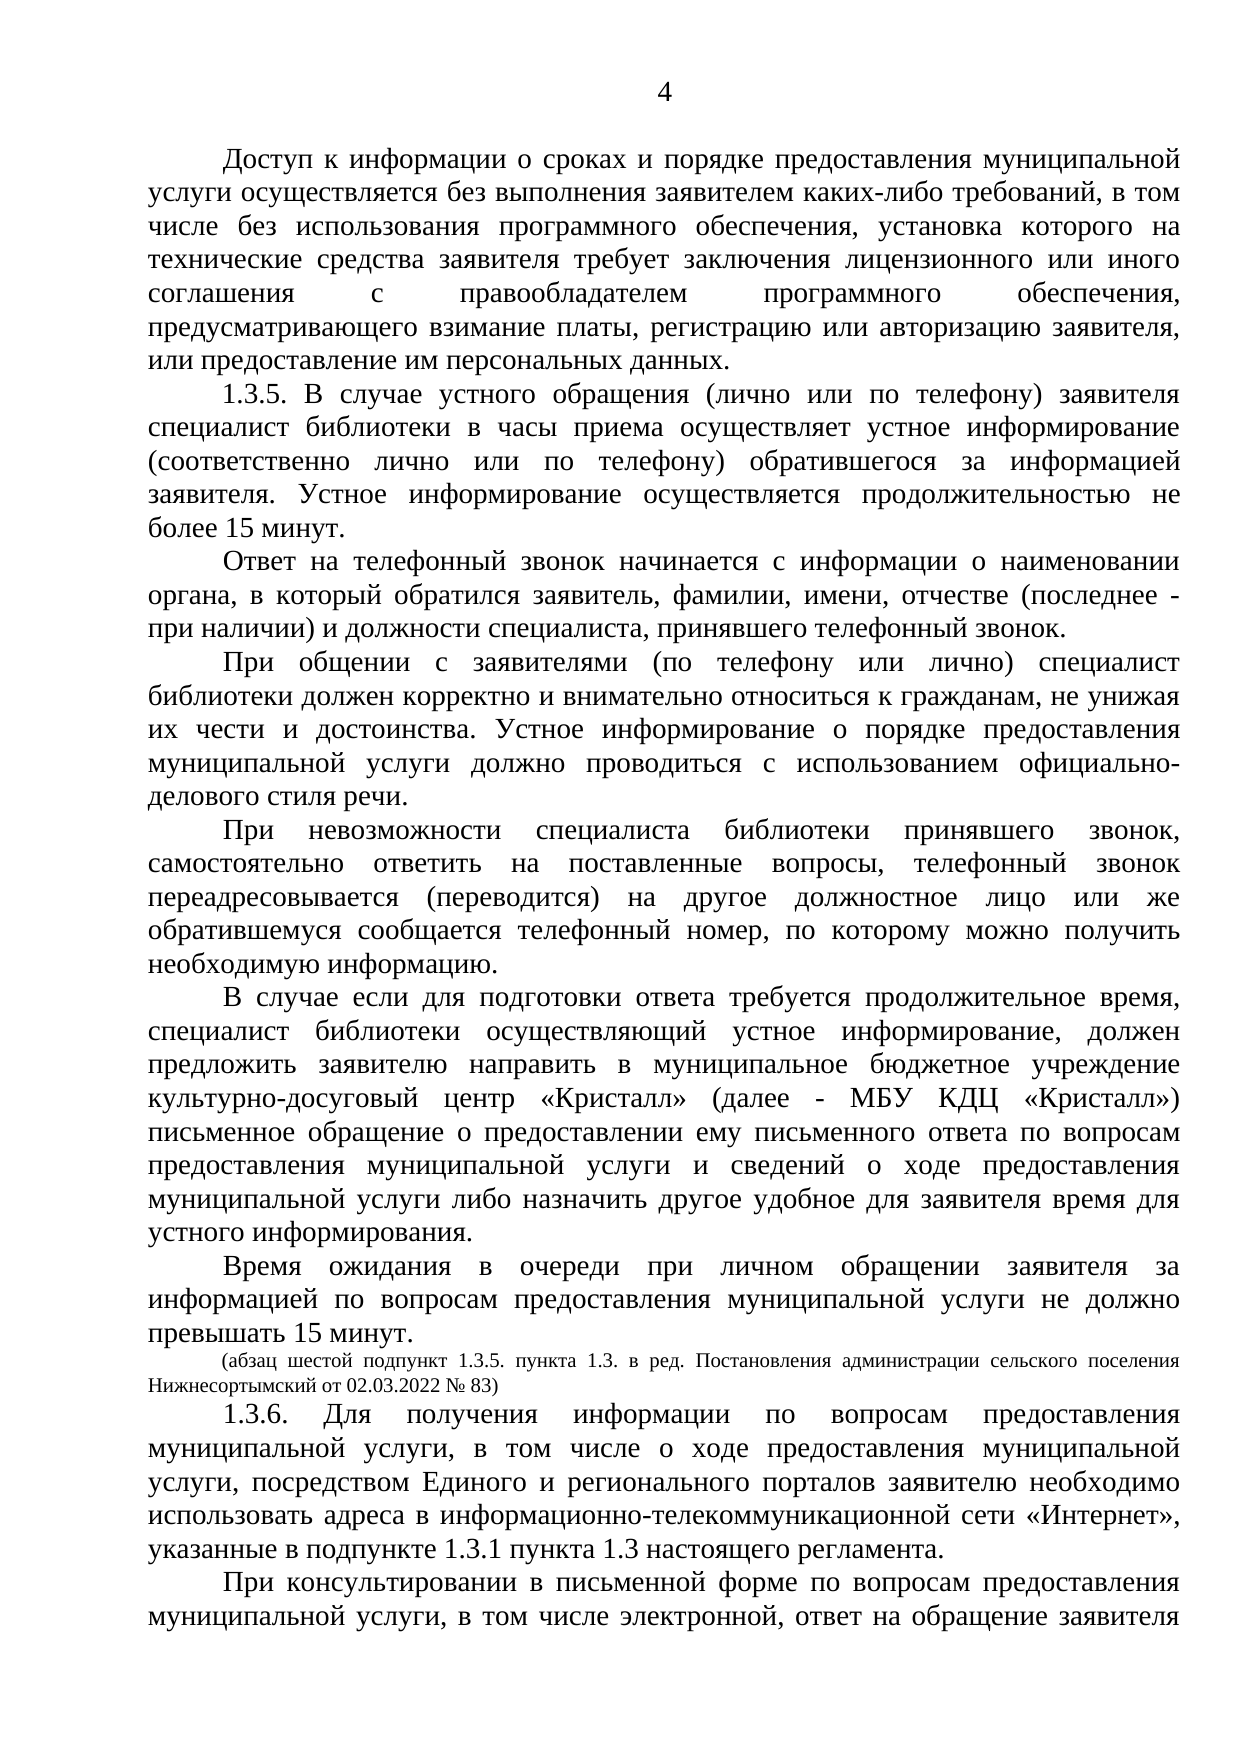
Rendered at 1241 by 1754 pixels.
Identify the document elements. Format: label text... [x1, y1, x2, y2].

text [148, 1564, 1181, 1631]
text 1.3.5. В случае устного обращения (лично или по телефону) заявителя специалист библиотеки в часы приема осуществляет устное информирование (соответственно лично или по телефону) обратившегося за информацией заявителя. Устное информирование осуществляется продолжительностью не более 15 минут. [148, 376, 1181, 543]
text Доступ к информации о сроках и порядке предоставления муниципальной услуги осуществляется без выполнения заявителем каких-либо требований, в том числе без использования программного обеспечения, установка которого на технические средства заявителя требует заключения лицензионного или иного соглашения с правообладателем программного обеспечения, предусматривающего взимание платы, регистрацию или авторизацию заявителя, или предоставление им персональных данных. [148, 141, 1181, 376]
text 1.3.6. Для получения информации по вопросам предоставления муниципальной услуги, в том числе о ходе предоставления муниципальной услуги, посредством Единого и регионального порталов заявителю необходимо использовать адреса в информационно-телекоммуникационной сети «Интернет», указанные в подпункте 1.3.1 пункта 1.3 настоящего регламента. [148, 1397, 1181, 1564]
text Ответ на телефонный звонок начинается с информации о наименовании органа, в который обратился заявитель, фамилии, имени, отчестве (последнее - при наличии) и должности специалиста, принявшего телефонный звонок. [148, 543, 1181, 644]
text При невозможности специалиста библиотеки принявшего звонок, самостоятельно ответить на поставленные вопросы, телефонный звонок переадресовывается (переводится) на другое должностное лицо или же обратившемуся сообщается телефонный номер, по которому можно получить необходимую информацию. [148, 812, 1181, 979]
text Время ожидания в очереди при личном обращении заявителя за информацией по вопросам предоставления муниципальной услуги не должно превышать 15 минут. [148, 1248, 1181, 1348]
text (абзац шестой подпункт 1.3.5. пункта 1.3. в ред. Постановления администрации сельского поселения Нижнесортымский от 02.03.2022 № 83) [148, 1348, 1181, 1397]
text При общении с заявителями (по телефону или лично) специалист библиотеки должен корректно и внимательно относиться к гражданам, не унижая их чести и достоинства. Устное информирование о порядке предоставления муниципальной услуги должно проводиться с использованием официально-делового стиля речи. [148, 644, 1181, 812]
text В случае если для подготовки ответа требуется продолжительное время, специалист библиотеки осуществляющий устное информирование, должен предложить заявителю направить в муниципальное бюджетное учреждение культурно-досуговый центр «Кристалл» (далее - МБУ КДЦ «Кристалл») письменное обращение о предоставлении ему письменного ответа по вопросам предоставления муниципальной услуги и сведений о ходе предоставления муниципальной услуги либо назначить другое удобное для заявителя время для устного информирования. [148, 979, 1181, 1248]
